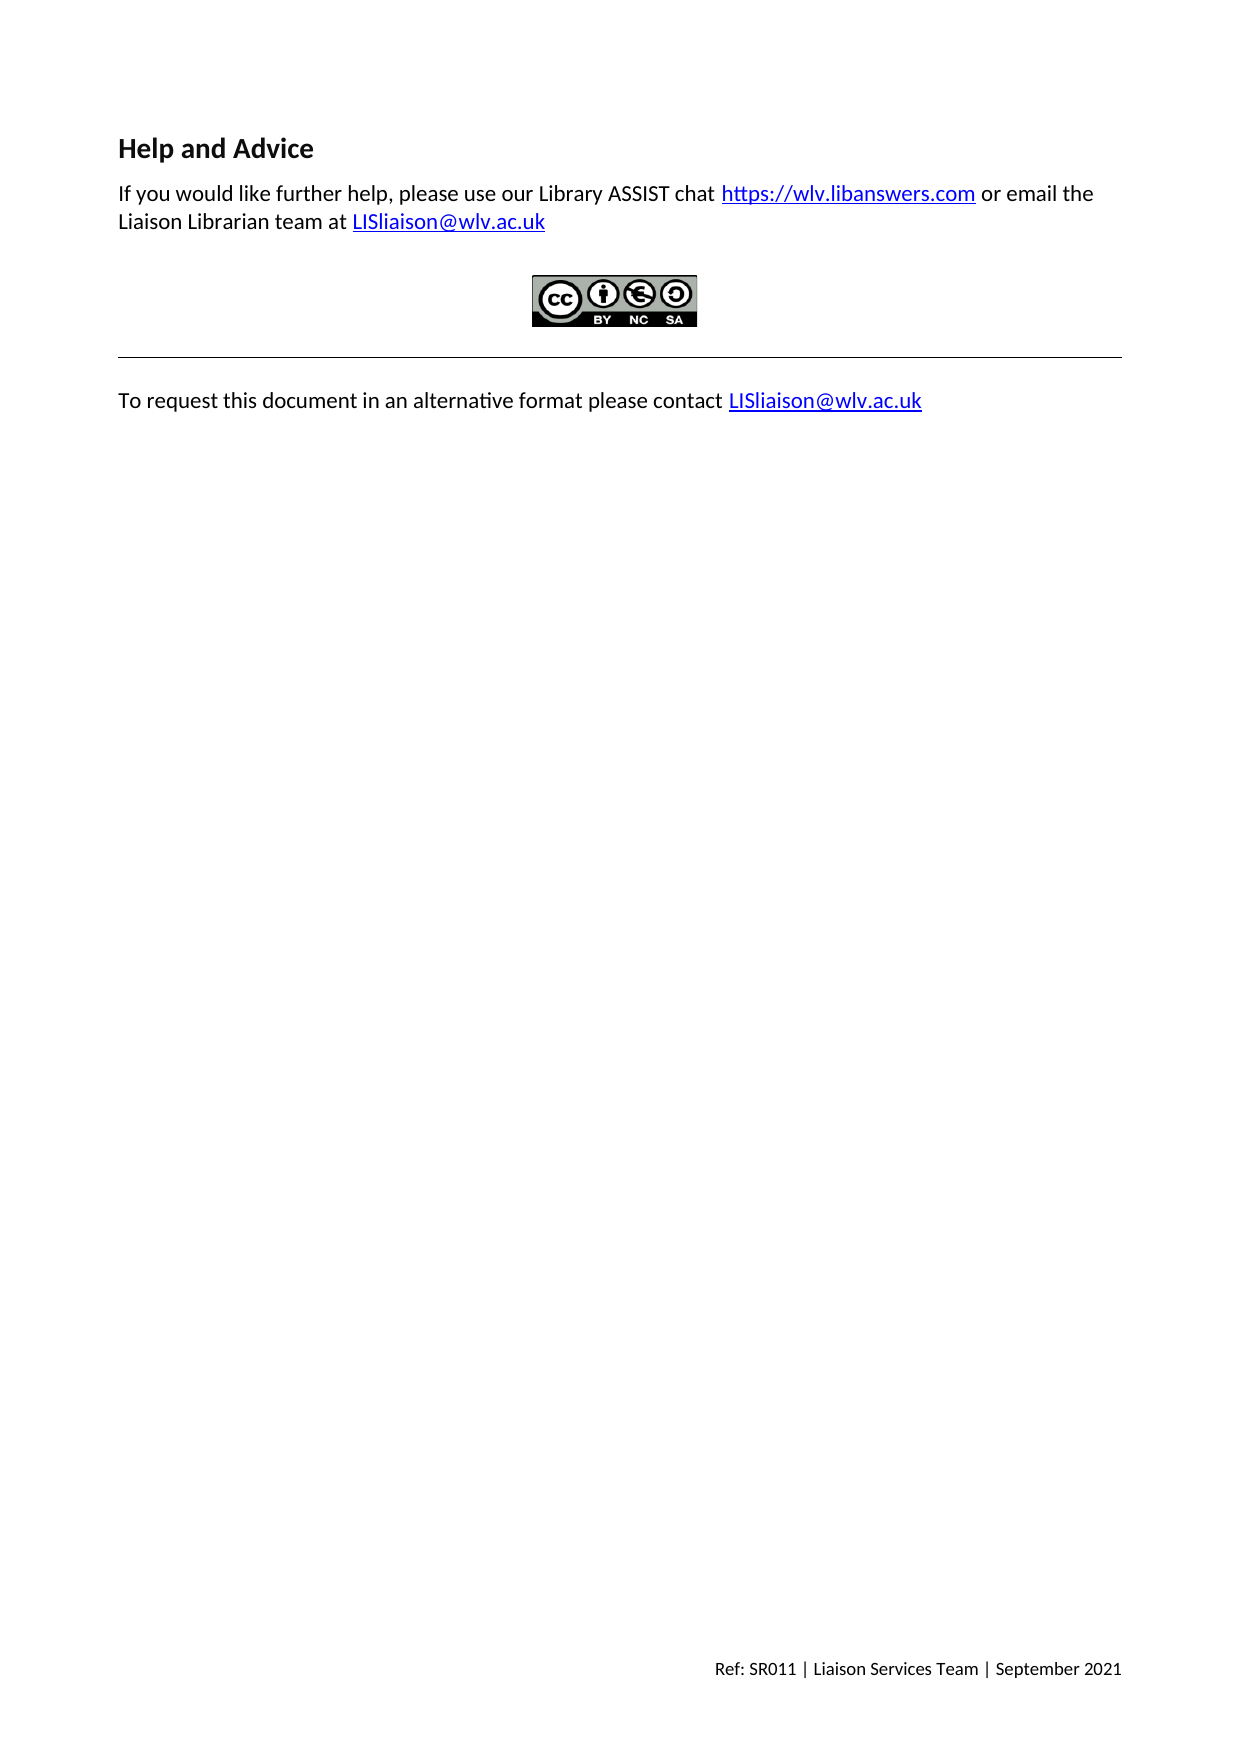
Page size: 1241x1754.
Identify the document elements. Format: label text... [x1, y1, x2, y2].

subtitle Help and Advice [118, 130, 1122, 166]
picture [532, 275, 698, 327]
text To request this document in an alternative format please contact LISliaison@wlv.ac.uk [118, 386, 1122, 414]
text If you would like further help, please use our Library ASSIST chat https://wlv.libanswers.com or email the Liaison Librarian team at LISliaison@wlv.ac.uk [118, 179, 1122, 235]
